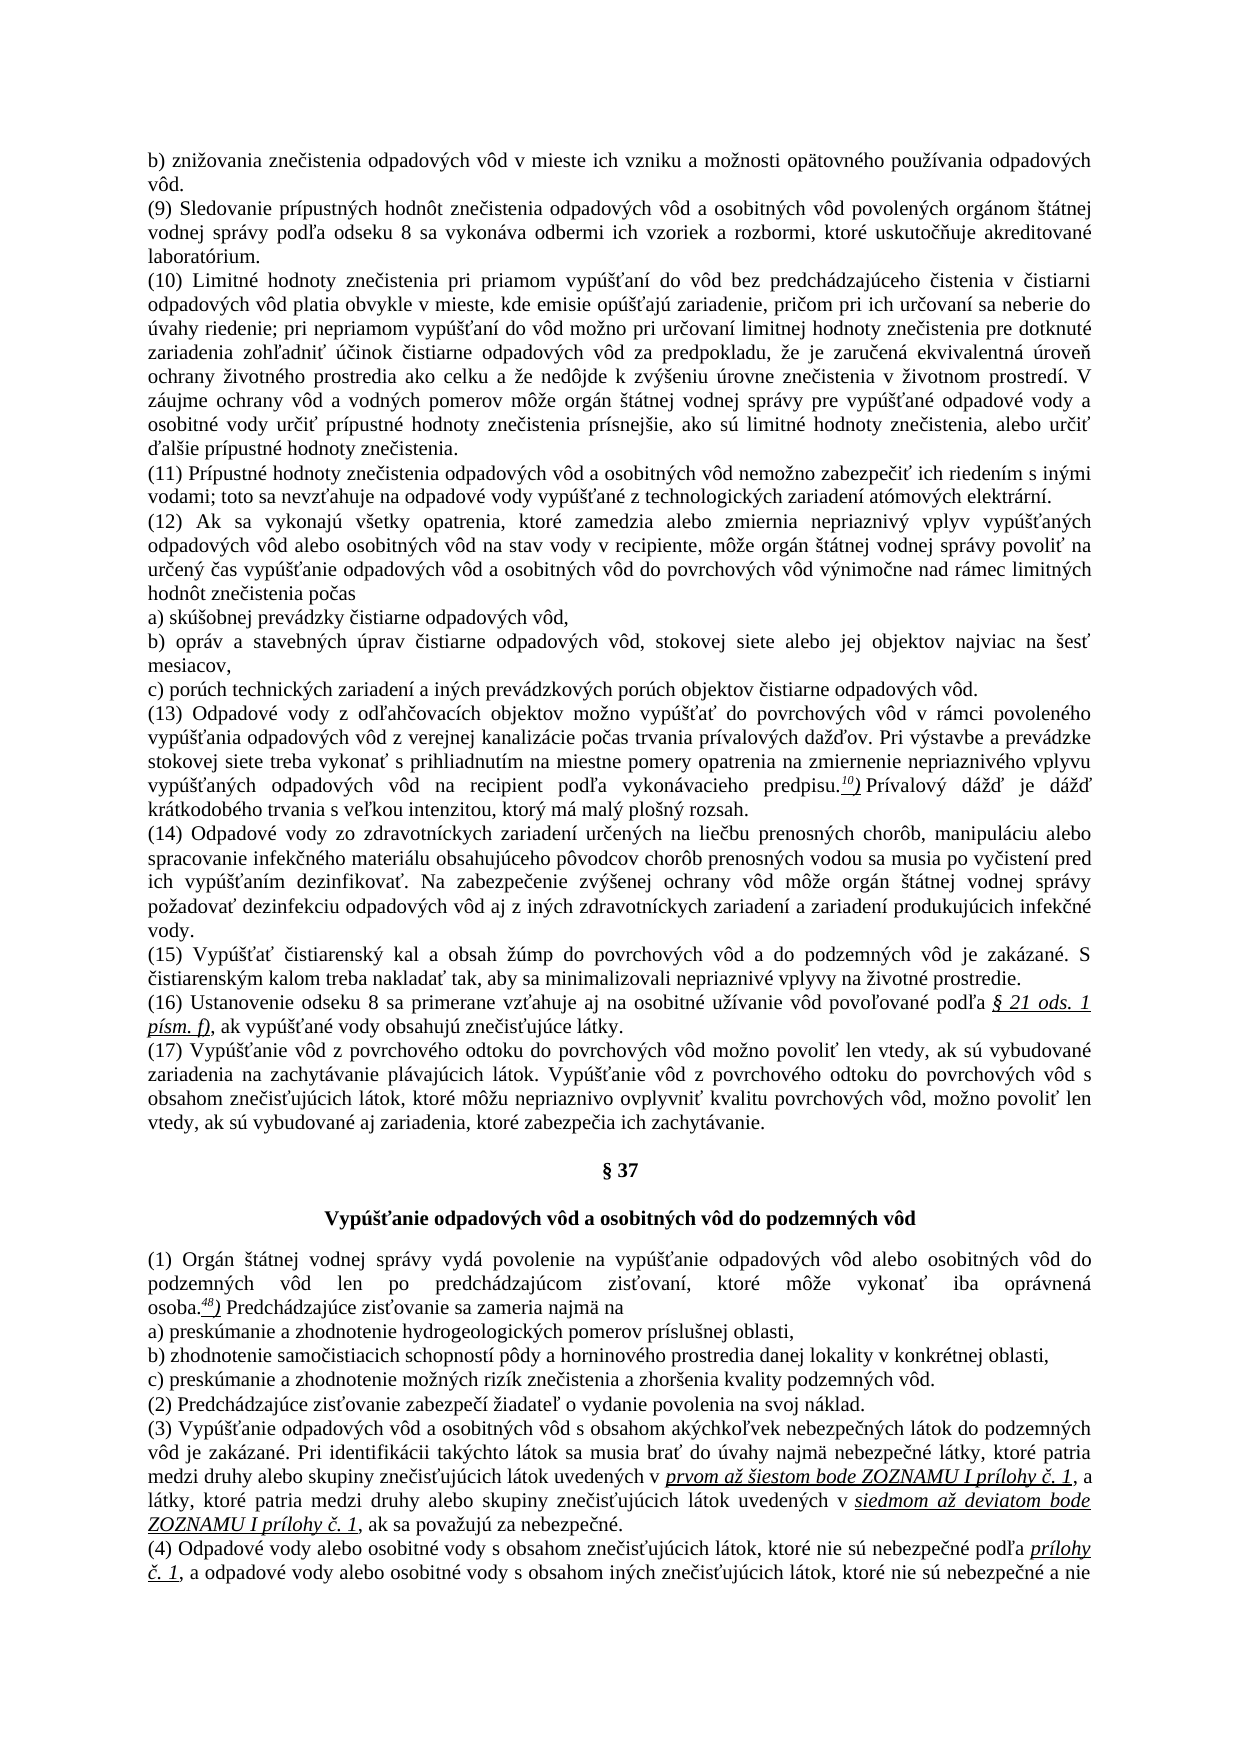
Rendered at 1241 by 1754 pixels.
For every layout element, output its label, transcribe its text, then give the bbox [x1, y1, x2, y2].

text § 37 [148, 1158, 1093, 1182]
text (17) Vypúšťanie vôd z povrchového odtoku do povrchových vôd možno povoliť len vtedy, ak sú vybudované zariadenia na zachytávanie plávajúcich látok. Vypúšťanie vôd z povrchového odtoku do povrchových vôd s obsahom znečisťujúcich látok, ktoré môžu nepriaznivo ovplyvniť kvalitu povrchových vôd, možno povoliť len vtedy, ak sú vybudované aj zariadenia, ktoré zabezpečia ich zachytávanie. [148, 1038, 1093, 1134]
text (13) Odpadové vody z odľahčovacích objektov možno vypúšťať do povrchových vôd v rámci povoleného vypúšťania odpadových vôd z verejnej kanalizácie počas trvania prívalových dažďov. Pri výstavbe a prevádzke stokovej siete treba vykonať s prihliadnutím na miestne pomery opatrenia na zmiernenie nepriaznivého vplyvu vypúšťaných odpadových vôd na recipient podľa vykonávacieho predpisu.10) Prívalový dážď je dážď krátkodobého trvania s veľkou intenzitou, ktorý má malý plošný rozsah. [148, 701, 1093, 821]
text (10) Limitné hodnoty znečistenia pri priamom vypúšťaní do vôd bez predchádzajúceho čistenia v čistiarni odpadových vôd platia obvykle v mieste, kde emisie opúšťajú zariadenie, pričom pri ich určovaní sa neberie do úvahy riedenie; pri nepriamom vypúšťaní do vôd možno pri určovaní limitnej hodnoty znečistenia pre dotknuté zariadenia zohľadniť účinok čistiarne odpadových vôd za predpokladu, že je zaručená ekvivalentná úroveň ochrany životného prostredia ako celku a že nedôjde k zvýšeniu úrovne znečistenia v životnom prostredí. V záujme ochrany vôd a vodných pomerov môže orgán štátnej vodnej správy pre vypúšťané odpadové vody a osobitné vody určiť prípustné hodnoty znečistenia prísnejšie, ako sú limitné hodnoty znečistenia, alebo určiť ďalšie prípustné hodnoty znečistenia. [148, 268, 1093, 460]
text b) opráv a stavebných úprav čistiarne odpadových vôd, stokovej siete alebo jej objektov najviac na šesť mesiacov, [148, 629, 1093, 677]
text (3) Vypúšťanie odpadových vôd a osobitných vôd s obsahom akýchkoľvek nebezpečných látok do podzemných vôd je zakázané. Pri identifikácii takýchto látok sa musia brať do úvahy najmä nebezpečné látky, ktoré patria medzi druhy alebo skupiny znečisťujúcich látok uvedených v prvom až šiestom bode ZOZNAMU I prílohy č. 1, a látky, ktoré patria medzi druhy alebo skupiny znečisťujúcich látok uvedených v siedmom až deviatom bode ZOZNAMU I prílohy č. 1, ak sa považujú za nebezpečné. [148, 1416, 1093, 1536]
text c) porúch technických zariadení a iných prevádzkových porúch objektov čistiarne odpadových vôd. [148, 677, 1093, 701]
text b) zhodnotenie samočistiacich schopností pôdy a horninového prostredia danej lokality v konkrétnej oblasti, [148, 1343, 1093, 1367]
text (2) Predchádzajúce zisťovanie zabezpečí žiadateľ o vydanie povolenia na svoj náklad. [148, 1391, 1093, 1416]
text (14) Odpadové vody zo zdravotníckych zariadení určených na liečbu prenosných chorôb, manipuláciu alebo spracovanie infekčného materiálu obsahujúceho pôvodcov chorôb prenosných vodou sa musia po vyčistení pred ich vypúšťaním dezinfikovať. Na zabezpečenie zvýšenej ochrany vôd môže orgán štátnej vodnej správy požadovať dezinfekciu odpadových vôd aj z iných zdravotníckych zariadení a zariadení produkujúcich infekčné vody. [148, 821, 1093, 942]
text (11) Prípustné hodnoty znečistenia odpadových vôd a osobitných vôd nemožno zabezpečiť ich riedením s inými vodami; toto sa nevzťahuje na odpadové vody vypúšťané z technologických zariadení atómových elektrární. [148, 460, 1093, 508]
text a) skúšobnej prevádzky čistiarne odpadových vôd, [148, 605, 1093, 629]
text (9) Sledovanie prípustných hodnôt znečistenia odpadových vôd a osobitných vôd povolených orgánom štátnej vodnej správy podľa odseku 8 sa vykonáva odbermi ich vzoriek a rozbormi, ktoré uskutočňuje akreditované laboratórium. [148, 196, 1093, 268]
text a) preskúmanie a zhodnotenie hydrogeologických pomerov príslušnej oblasti, [148, 1319, 1093, 1343]
text Vypúšťanie odpadových vôd a osobitných vôd do podzemných vôd [148, 1206, 1093, 1230]
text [148, 1536, 1093, 1584]
text b) znižovania znečistenia odpadových vôd v mieste ich vzniku a možnosti opätovného používania odpadových vôd. [148, 148, 1093, 196]
text c) preskúmanie a zhodnotenie možných rizík znečistenia a zhoršenia kvality podzemných vôd. [148, 1367, 1093, 1391]
text (16) Ustanovenie odseku 8 sa primerane vzťahuje aj na osobitné užívanie vôd povoľované podľa § 21 ods. 1 písm. f), ak vypúšťané vody obsahujú znečisťujúce látky. [148, 990, 1093, 1038]
text (15) Vypúšťať čistiarenský kal a obsah žúmp do povrchových vôd a do podzemných vôd je zakázané. S čistiarenským kalom treba nakladať tak, aby sa minimalizovali nepriaznivé vplyvy na životné prostredie. [148, 942, 1093, 990]
text (12) Ak sa vykonajú všetky opatrenia, ktoré zamedzia alebo zmiernia nepriaznivý vplyv vypúšťaných odpadových vôd alebo osobitných vôd na stav vody v recipiente, môže orgán štátnej vodnej správy povoliť na určený čas vypúšťanie odpadových vôd a osobitných vôd do povrchových vôd výnimočne nad rámec limitných hodnôt znečistenia počas [148, 508, 1093, 605]
text (1) Orgán štátnej vodnej správy vydá povolenie na vypúšťanie odpadových vôd alebo osobitných vôd do podzemných vôd len po predchádzajúcom zisťovaní, ktoré môže vykonať iba oprávnená osoba.48) Predchádzajúce zisťovanie sa zameria najmä na [148, 1247, 1093, 1319]
